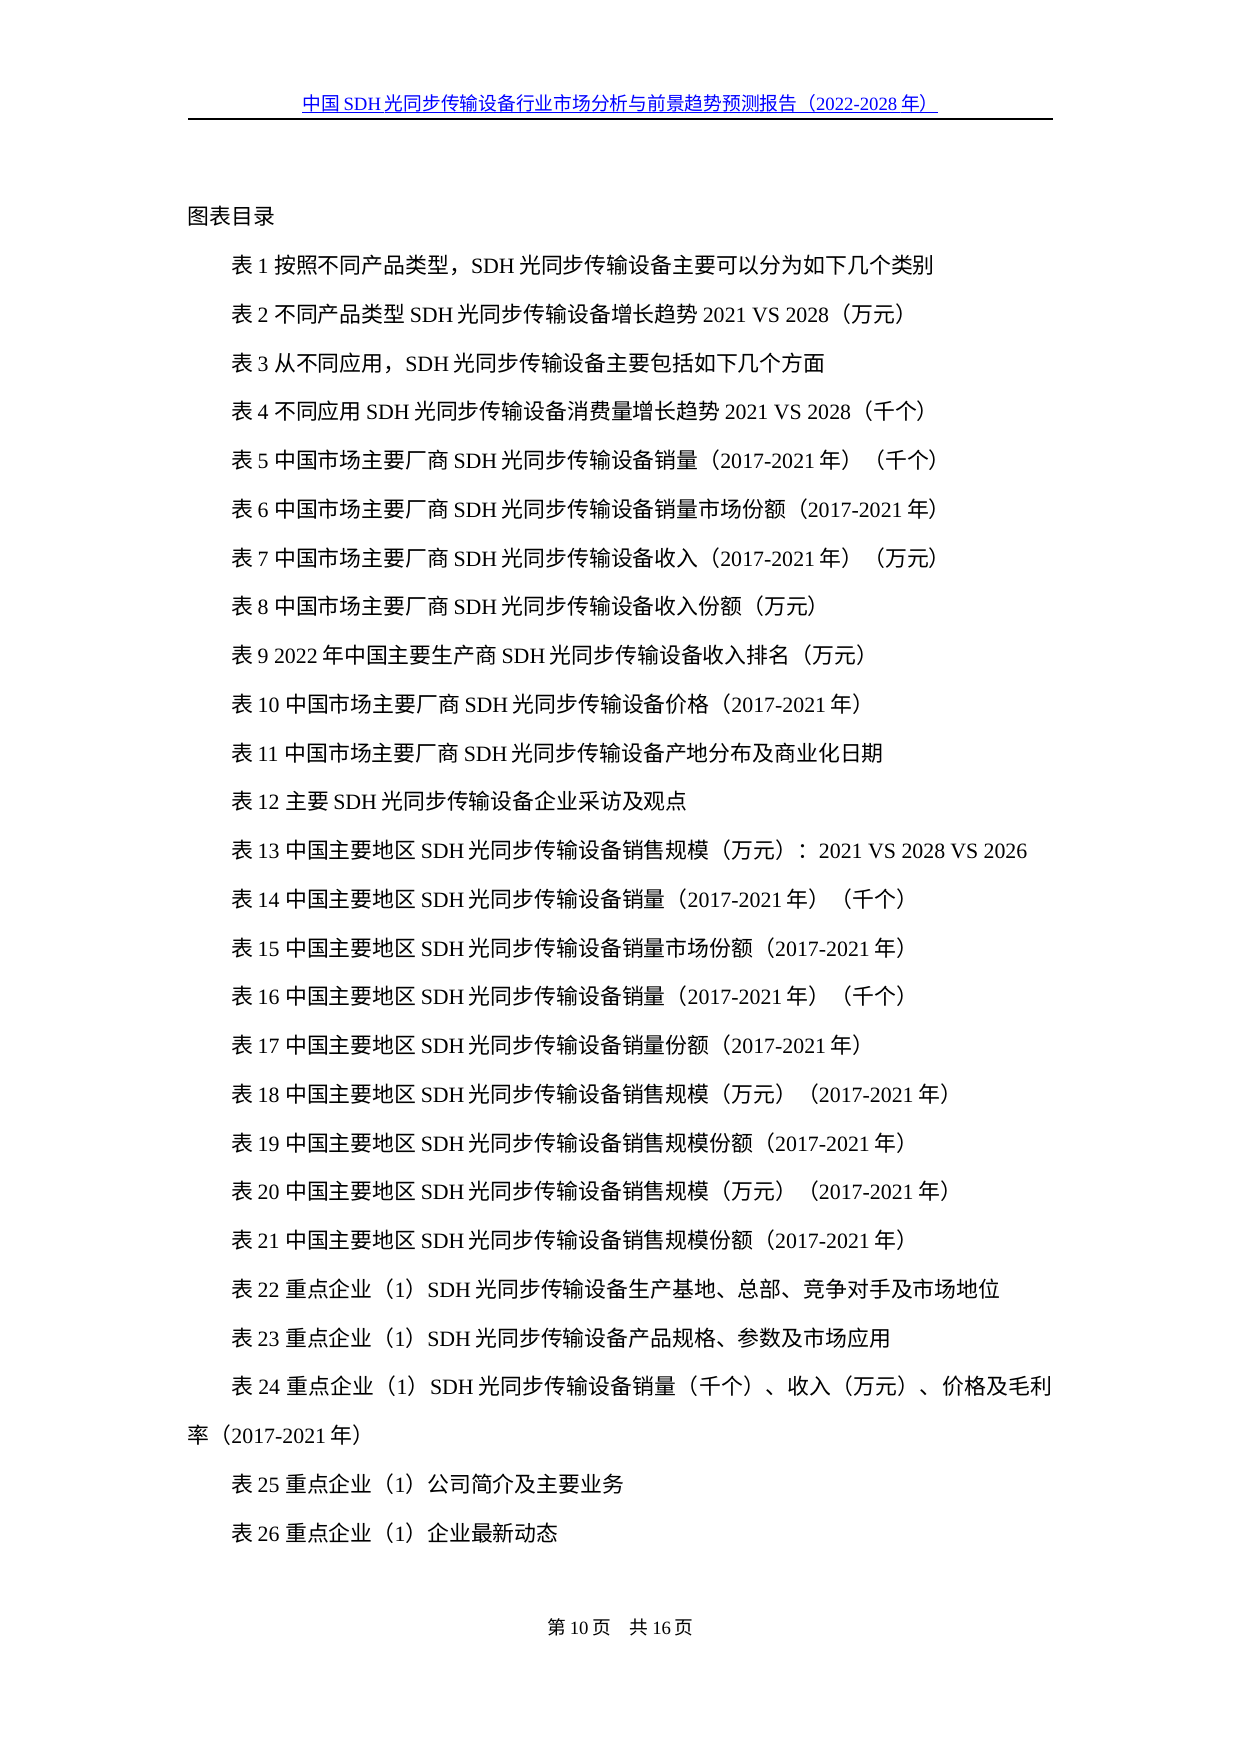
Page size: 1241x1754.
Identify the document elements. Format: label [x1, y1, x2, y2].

text [187, 150, 1053, 1548]
